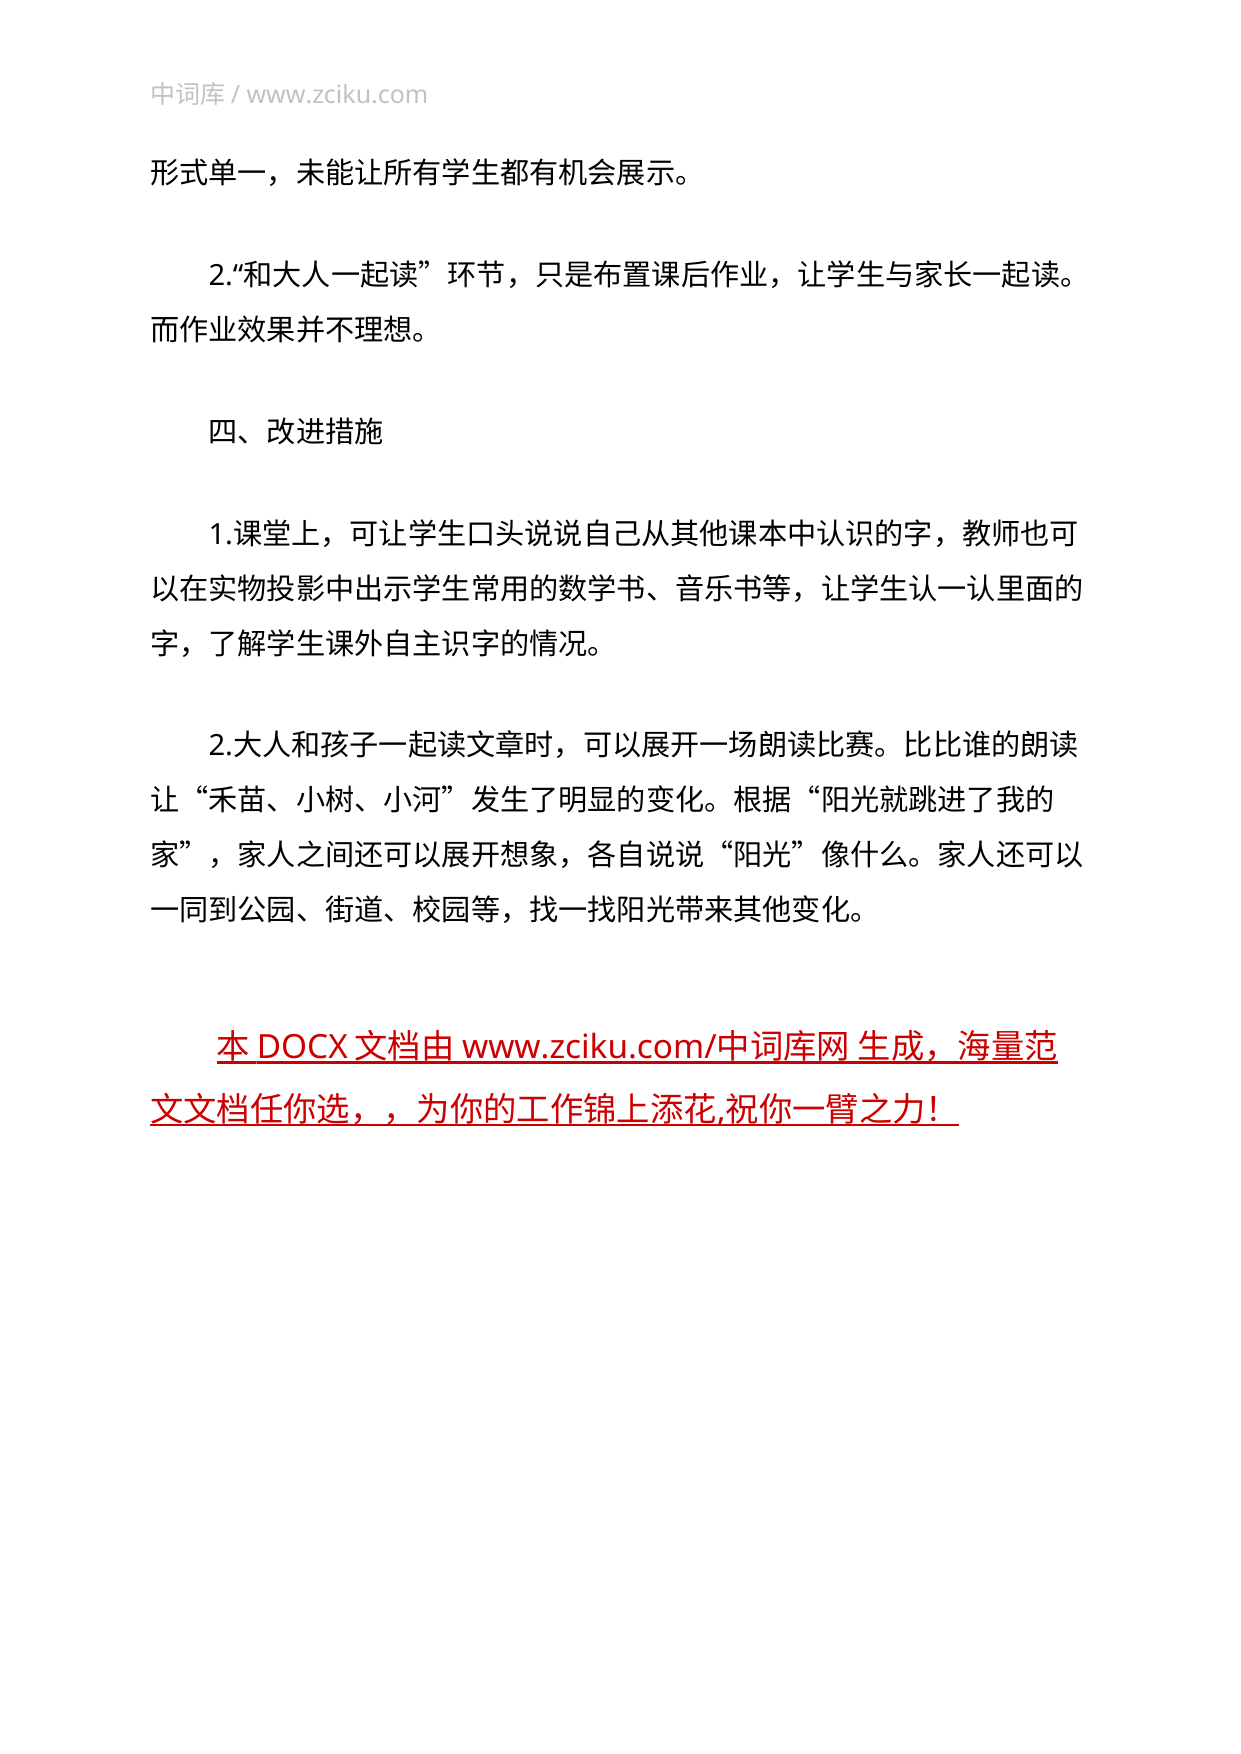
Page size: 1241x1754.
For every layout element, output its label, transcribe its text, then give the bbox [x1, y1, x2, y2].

text 1.课堂上，可让学生口头说说自己从其他课本中认识的字，教师也可以在实物投影中出示学生常用的数学书、音乐书等，让学生认一认里面的字，了解学生课外自主识字的情况。 [150, 510, 1090, 662]
text 2.大人和孩子一起读文章时，可以展开一场朗读比赛。比比谁的朗读让“禾苗、小树、小河”发生了明显的变化。根据“阳光就跳进了我的家”，家人之间还可以展开想象，各自说说“阳光”像什么。家人还可以一同到公园、街道、校园等，找一找阳光带来其他变化。 [150, 722, 1090, 929]
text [150, 150, 1090, 192]
text 四、改进措施 [150, 408, 1090, 451]
text 2.“和大人一起读”环节，只是布置课后作业，让学生与家长一起读。而作业效果并不理想。 [150, 252, 1090, 349]
text 本DOCX文档由 www.zciku.com/中词库网 生成，海量范文文档任你选，，为你的工作锦上添花,祝你一臂之力！ [150, 1020, 1090, 1131]
